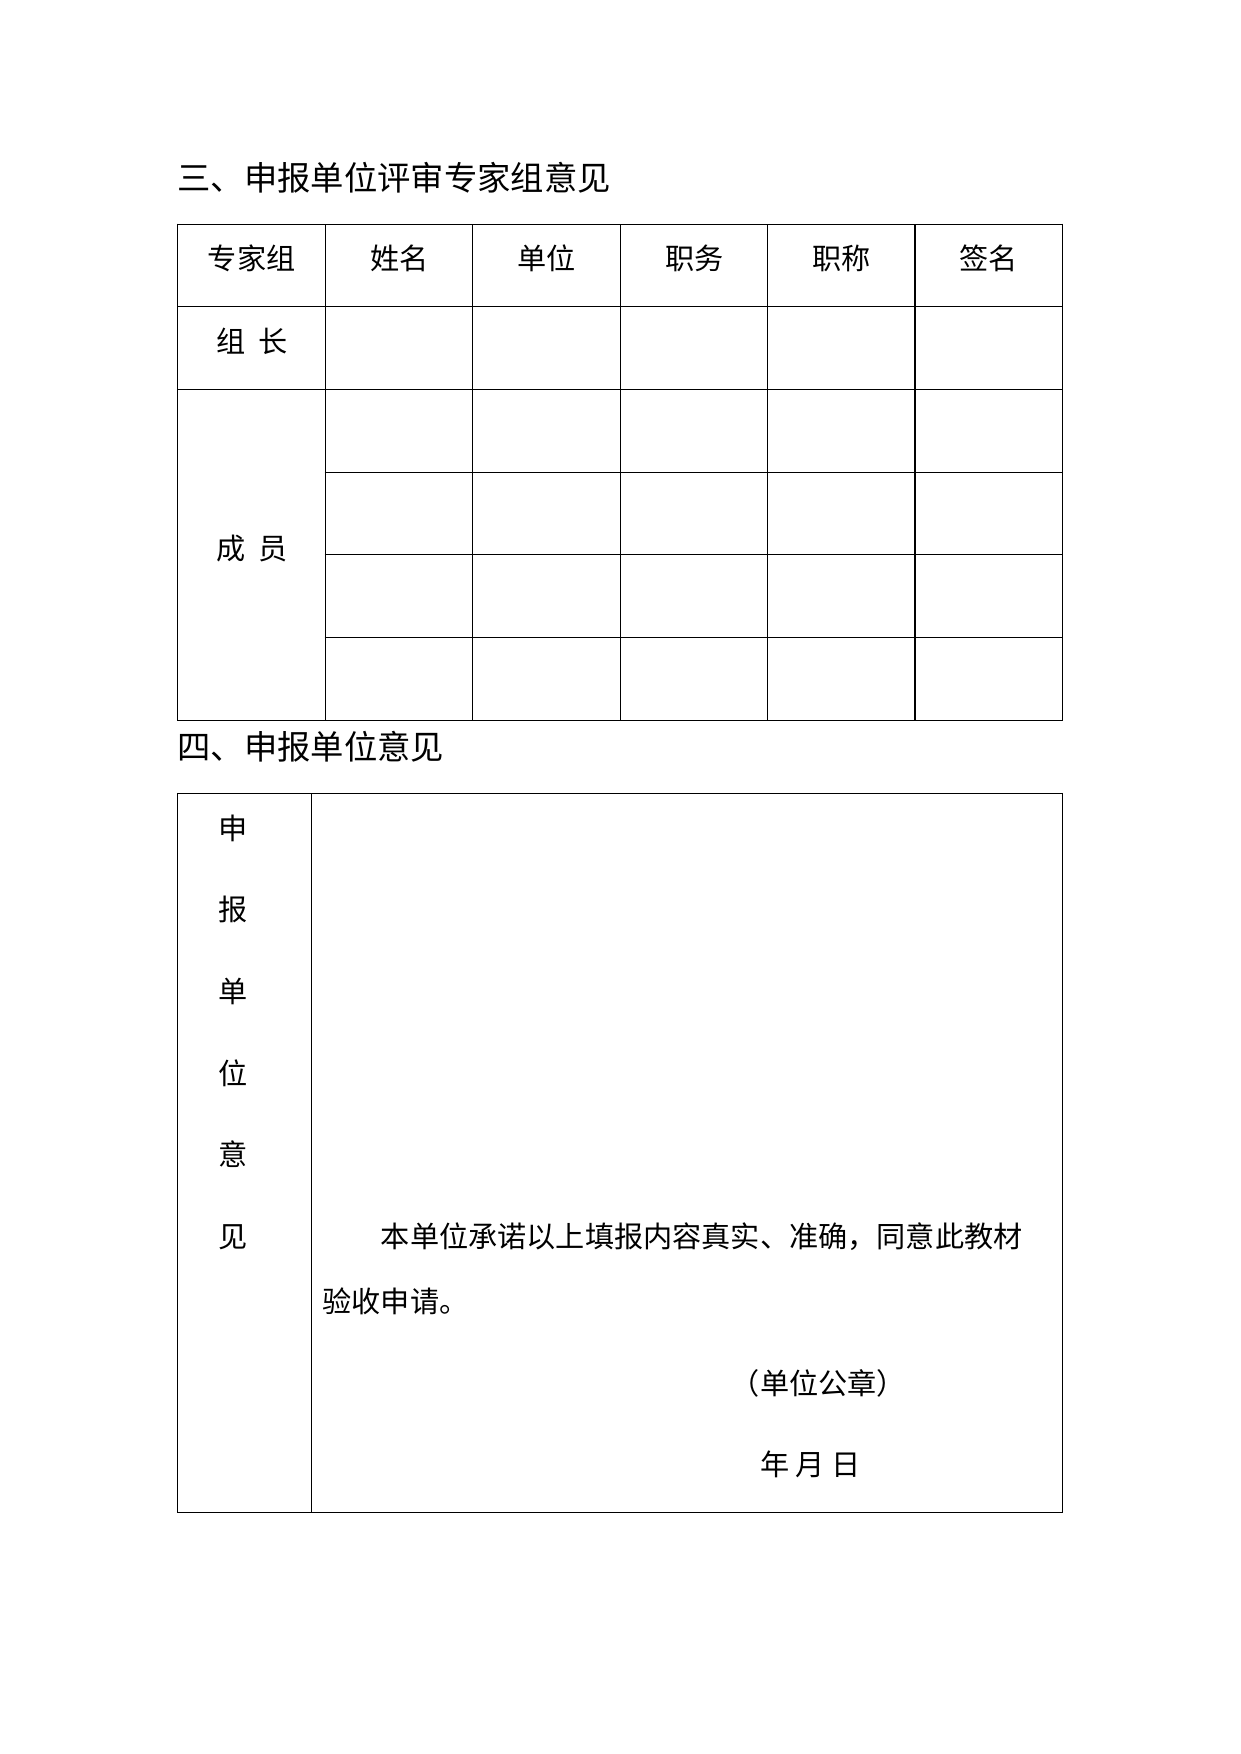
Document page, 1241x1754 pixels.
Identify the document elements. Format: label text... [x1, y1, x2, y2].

table_cell [916, 390, 1062, 472]
table_cell [768, 307, 914, 389]
table_header 职务 [621, 225, 767, 306]
table_cell 成 员 [178, 390, 325, 720]
table_header 专家组 [178, 225, 325, 306]
table_cell [473, 473, 620, 554]
table_cell [326, 638, 472, 720]
table_header 单位 [473, 225, 620, 306]
table_cell [473, 390, 620, 472]
table_cell [326, 473, 472, 554]
table_header 职称 [768, 225, 914, 306]
table_header 本单位承诺以上填报内容真实、准确，同意此教材验收申请。 （单位公章） 年 月 日 [312, 794, 1062, 1512]
table_header 申 报 单 位 意 见 [178, 794, 311, 1512]
table_cell [621, 390, 767, 472]
text 三、申报单位评审专家组意见 [177, 151, 1063, 199]
table_cell [916, 307, 1062, 389]
table_cell [768, 390, 914, 472]
table_cell [768, 555, 914, 637]
table_cell [326, 390, 472, 472]
table_cell 组 长 [178, 307, 325, 389]
table_cell [326, 555, 472, 637]
table_cell [473, 638, 620, 720]
table_cell [621, 307, 767, 389]
table_cell [621, 638, 767, 720]
table_header 签名 [916, 225, 1062, 306]
table_cell [916, 638, 1062, 720]
table_cell [916, 473, 1062, 554]
text 四、申报单位意见 [177, 721, 1063, 769]
table_cell [621, 555, 767, 637]
table_cell [768, 473, 914, 554]
table_cell [768, 638, 914, 720]
table_cell [473, 555, 620, 637]
table_cell [621, 473, 767, 554]
table_cell [916, 555, 1062, 637]
table_cell [326, 307, 472, 389]
table_header 姓名 [326, 225, 472, 306]
table_cell [473, 307, 620, 389]
